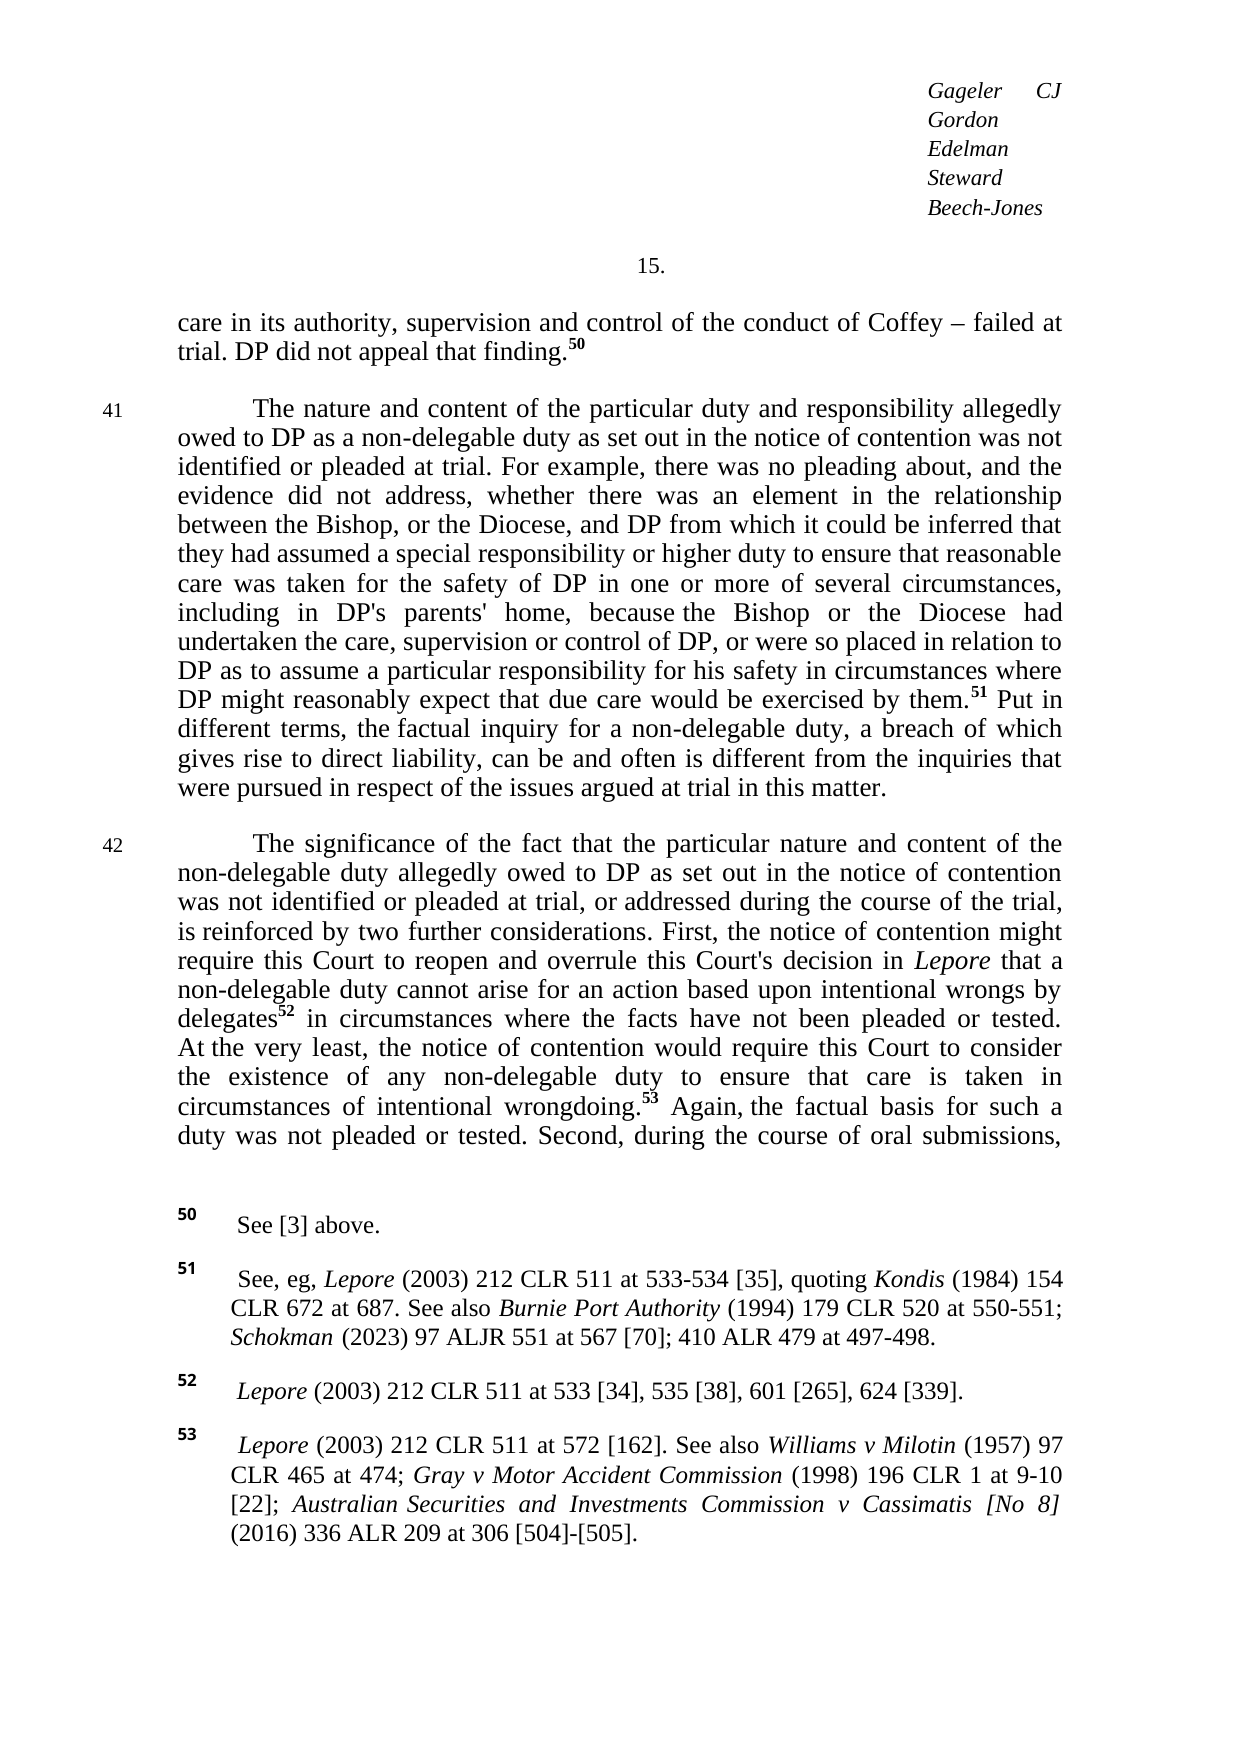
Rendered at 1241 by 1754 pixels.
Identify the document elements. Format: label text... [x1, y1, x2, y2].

list The imposition of a non-delegable duty on the Diocese was not raised in the courts below. It was not raised on the pleadings or addressed in the evidence. There were only two issues at trial – vicarious liability and negligence. The second issue – that the Diocese was liable in negligence by reason of the Diocese's (and the relevant Bishop's) failure to exercise reasonable care in its authority, supervision and control of the conduct of Coffey – failed at trial. DP did not appeal that finding. [102, 308, 1063, 367]
list The significance of the fact that the particular nature and content of the non-delegable duty allegedly owed to DP as set out in the notice of contention was not identified or pleaded at trial, or addressed during the course of the trial, is reinforced by two further considerations. First, the notice of contention might require this Court to reopen and overrule this Court's decision in Lepore that a non-delegable duty cannot arise for an action based upon intentional wrongs by delegates in circumstances where the facts have not been pleaded or tested. At the very least, the notice of contention would require this Court to consider the existence of any non-delegable duty to ensure that care is taken in circumstances of intentional wrongdoing. Again, the factual basis for such a duty was not pleaded or tested. Second, during the course of oral submissions, the nature and content of the non-delegable duty propounded by DP was stated in less precise and arguably broader terms. [102, 829, 1063, 1150]
list The nature and content of the particular duty and responsibility allegedly owed to DP as a non-delegable duty as set out in the notice of contention was not identified or pleaded at trial. For example, there was no pleading about, and the evidence did not address, whether there was an element in the relationship between the Bishop, or the Diocese, and DP from which it could be inferred that they had assumed a special responsibility or higher duty to ensure that reasonable care was taken for the safety of DP in one or more of several circumstances, including in DP's parents' home, because the Bishop or the Diocese had undertaken the care, supervision or control of DP, or were so placed in relation to DP as to assume a particular responsibility for his safety in circumstances where DP might reasonably expect that due care would be exercised by them. Put in different terms, the factual inquiry for a non-delegable duty, a breach of which gives rise to direct liability, can be and often is different from the inquiries that were pursued in respect of the issues argued at trial in this matter. [102, 394, 1063, 802]
